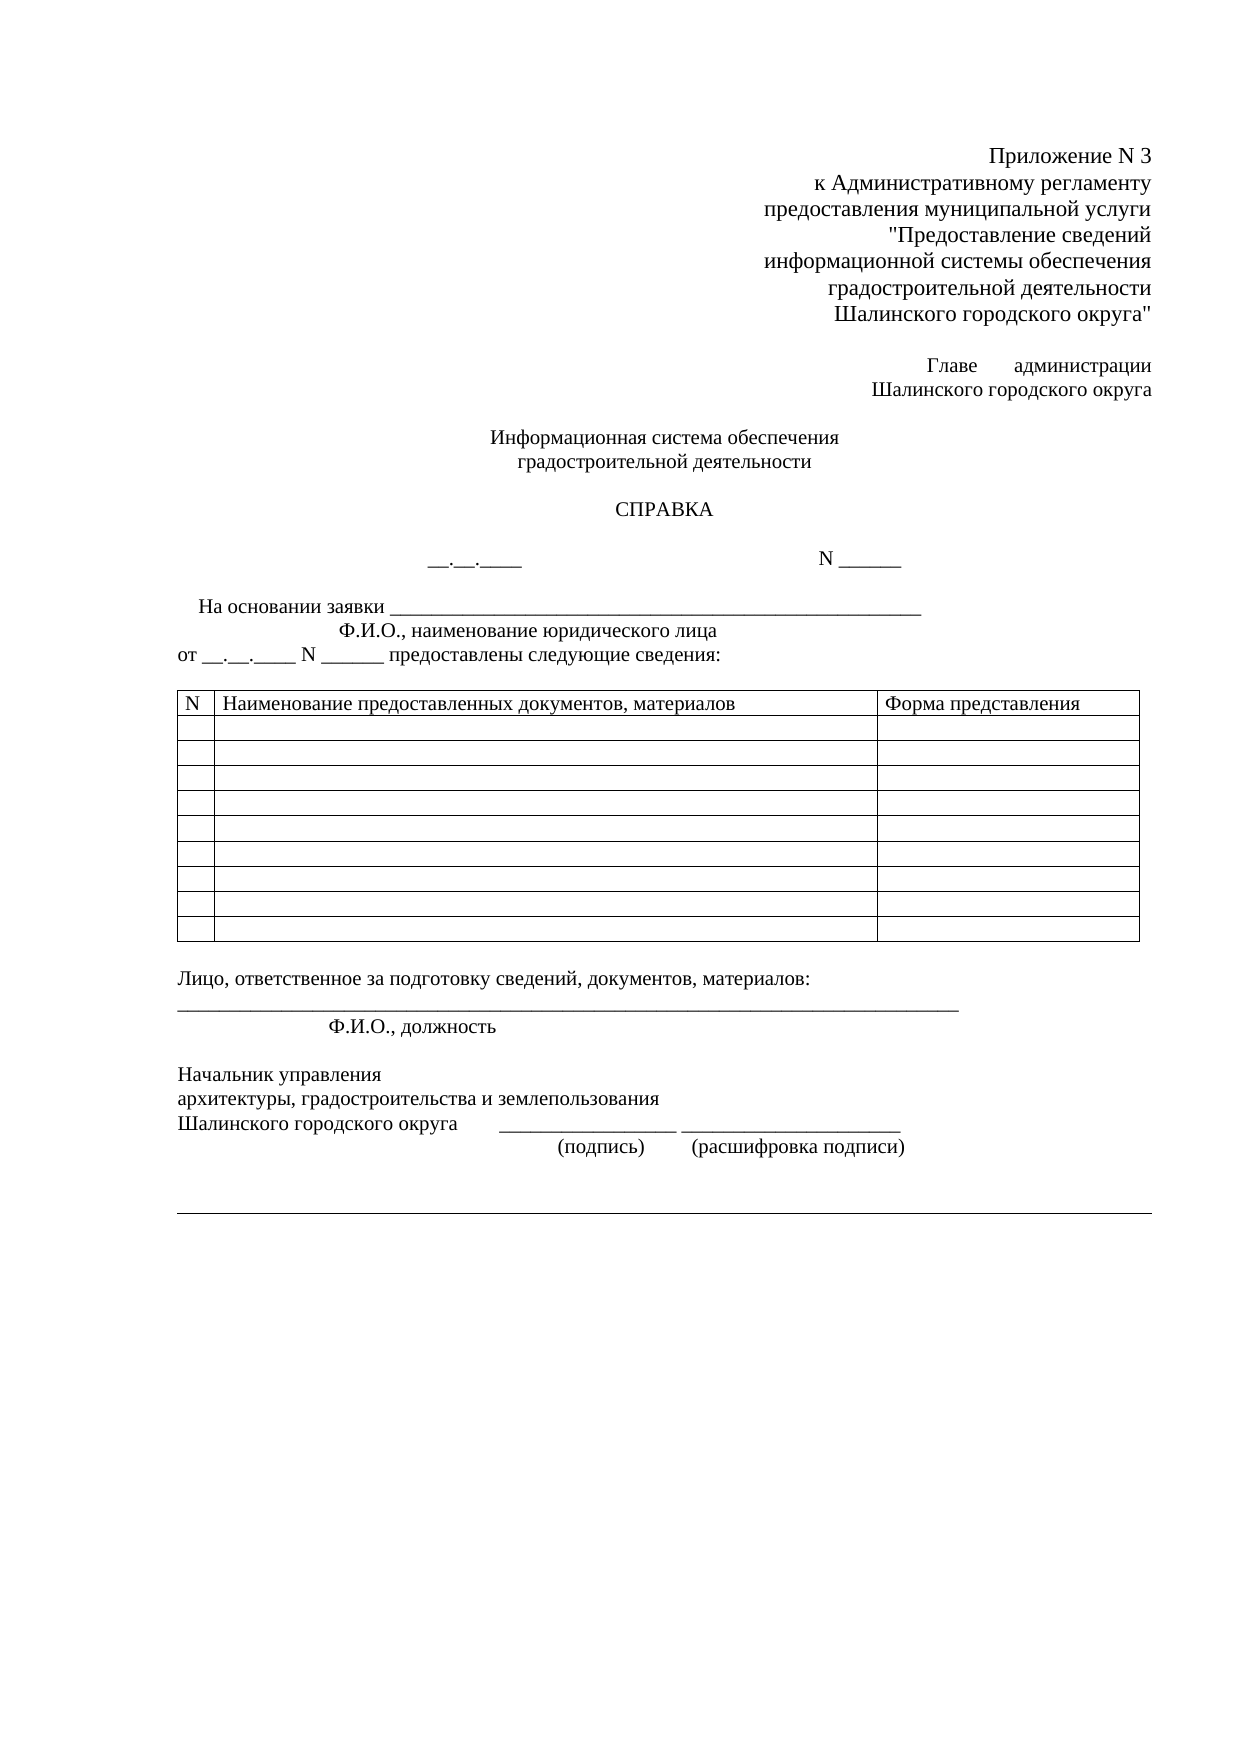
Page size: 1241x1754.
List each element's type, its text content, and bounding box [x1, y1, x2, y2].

table_cell [215, 917, 877, 941]
text градостроительной деятельности [177, 274, 1152, 300]
table_cell [215, 791, 877, 815]
text Шалинского городского округа" [177, 300, 1152, 327]
table_cell [878, 917, 1139, 941]
table_cell [215, 867, 877, 891]
text к Административному регламенту [177, 168, 1152, 195]
text архитектуры, градостроительства и землепользования [177, 1086, 1152, 1110]
table_header Форма представления [878, 691, 1139, 715]
table_cell [215, 741, 877, 765]
text Лицо, ответственное за подготовку сведений, документов, материалов: [177, 966, 1152, 990]
table_header Наименование предоставленных документов, материалов [215, 691, 877, 715]
table_cell [178, 791, 214, 815]
table_cell [215, 766, 877, 790]
table_cell [178, 816, 214, 841]
table_cell [878, 816, 1139, 841]
text Шалинского городского округа _________________ _____________________ [177, 1110, 1152, 1134]
text ___________________________________________________________________________ [177, 990, 1152, 1014]
table_cell [215, 716, 877, 740]
text Ф.И.О., должность [177, 1014, 1152, 1038]
table_cell [215, 892, 877, 916]
table_cell [178, 917, 214, 941]
text СПРАВКА [177, 497, 1152, 521]
text Главе администрации [177, 353, 1152, 377]
table_cell [178, 716, 214, 740]
text Начальник управления [177, 1062, 1152, 1086]
text градостроительной деятельности [177, 449, 1152, 473]
text Шалинского городского округа [177, 377, 1152, 401]
text Приложение N 3 [177, 142, 1152, 168]
table_cell [215, 842, 877, 866]
text (подпись) (расшифровка подписи) [177, 1134, 1152, 1158]
text от __.__.____ N ______ предоставлены следующие сведения: [177, 642, 1152, 666]
table_cell [878, 741, 1139, 765]
text Информационная система обеспечения [177, 425, 1152, 449]
table_cell [178, 766, 214, 790]
text __.__.____ N ______ [177, 546, 1152, 569]
table_cell [178, 842, 214, 866]
table_cell [178, 892, 214, 916]
text На основании заявки ___________________________________________________ [177, 594, 1152, 618]
table_cell [878, 766, 1139, 790]
text предоставления муниципальной услуги [177, 195, 1152, 221]
table_cell [215, 816, 877, 841]
table_cell [878, 842, 1139, 866]
table_cell [878, 791, 1139, 815]
table_cell [878, 892, 1139, 916]
table_cell [178, 867, 214, 891]
text "Предоставление сведений [177, 221, 1152, 248]
table_cell [878, 716, 1139, 740]
text информационной системы обеспечения [177, 248, 1152, 274]
table_cell [178, 741, 214, 765]
text Ф.И.О., наименование юридического лица [177, 618, 1152, 642]
table_header N [178, 691, 214, 715]
table_cell [878, 867, 1139, 891]
